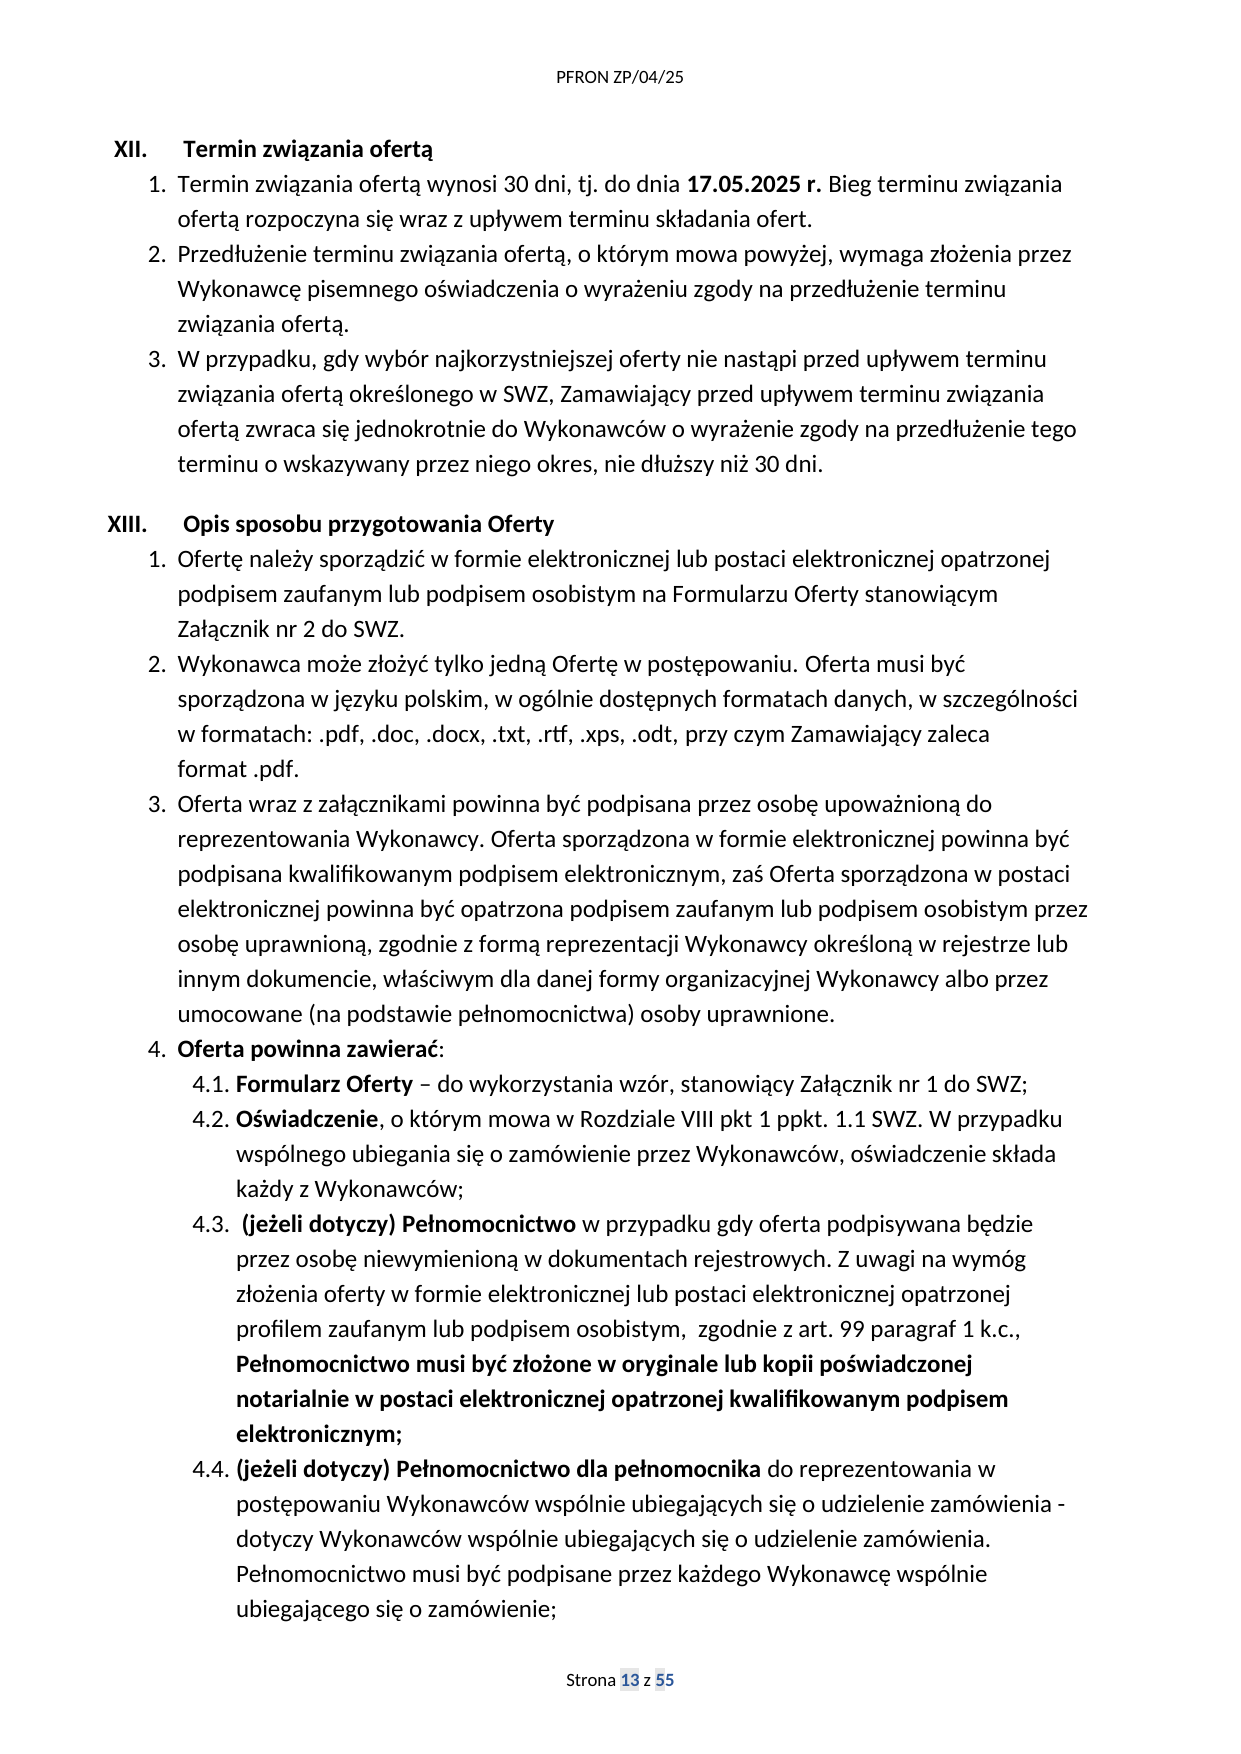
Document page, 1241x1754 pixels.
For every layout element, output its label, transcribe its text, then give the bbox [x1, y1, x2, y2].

list Formularz Oferty – do wykorzystania wzór, stanowiący Załącznik nr 1 do SWZ; [192, 1068, 1092, 1098]
list (jeżeli dotyczy) Pełnomocnictwo dla pełnomocnika do reprezentowania w postępowaniu Wykonawców wspólnie ubiegających się o udzielenie zamówienia - dotyczy Wykonawców wspólnie ubiegających się o udzielenie zamówienia. Pełnomocnictwo musi być podpisane przez każdego Wykonawcę wspólnie ubiegającego się o zamówienie; [192, 1453, 1092, 1623]
list Oferta powinna zawierać: [148, 1033, 1092, 1063]
list Przedłużenie terminu związania ofertą, o którym mowa powyżej, wymaga złożenia przez Wykonawcę pisemnego oświadczenia o wyrażeniu zgody na przedłużenie terminu związania ofertą. [148, 238, 1092, 338]
list Wykonawca może złożyć tylko jedną Ofertę w postępowaniu. Oferta musi być sporządzona w języku polskim, w ogólnie dostępnych formatach danych, w szczególności w formatach: .pdf, .doc, .docx, .txt, .rtf, .xps, .odt, przy czym Zamawiający zaleca format .pdf. [148, 648, 1092, 783]
subtitle Opis sposobu przygotowania Oferty [148, 508, 1092, 538]
list Oświadczenie, o którym mowa w Rozdziale VIII pkt 1 ppkt. 1.1 SWZ. W przypadku wspólnego ubiegania się o zamówienie przez Wykonawców, oświadczenie składa każdy z Wykonawców; [192, 1103, 1092, 1203]
list Termin związania ofertą wynosi 30 dni, tj. do dnia 17.05.2025 r. Bieg terminu związania ofertą rozpoczyna się wraz z upływem terminu składania ofert. [148, 168, 1092, 233]
subtitle Termin związania ofertą [148, 133, 1092, 163]
list W przypadku, gdy wybór najkorzystniejszej oferty nie nastąpi przed upływem terminu związania ofertą określonego w SWZ, Zamawiający przed upływem terminu związania ofertą zwraca się jednokrotnie do Wykonawców o wyrażenie zgody na przedłużenie tego terminu o wskazywany przez niego okres, nie dłuższy niż 30 dni. [148, 343, 1092, 478]
list Ofertę należy sporządzić w formie elektronicznej lub postaci elektronicznej opatrzonej podpisem zaufanym lub podpisem osobistym na Formularzu Oferty stanowiącym Załącznik nr 2 do SWZ. [148, 543, 1092, 643]
list Oferta wraz z załącznikami powinna być podpisana przez osobę upoważnioną do reprezentowania Wykonawcy. Oferta sporządzona w formie elektronicznej powinna być podpisana kwalifikowanym podpisem elektronicznym, zaś Oferta sporządzona w postaci elektronicznej powinna być opatrzona podpisem zaufanym lub podpisem osobistym przez osobę uprawnioną, zgodnie z formą reprezentacji Wykonawcy określoną w rejestrze lub innym dokumencie, właściwym dla danej formy organizacyjnej Wykonawcy albo przez umocowane (na podstawie pełnomocnictwa) osoby uprawnione. [148, 788, 1092, 1028]
list (jeżeli dotyczy) Pełnomocnictwo w przypadku gdy oferta podpisywana będzie przez osobę niewymienioną w dokumentach rejestrowych. Z uwagi na wymóg złożenia oferty w formie elektronicznej lub postaci elektronicznej opatrzonej profilem zaufanym lub podpisem osobistym, zgodnie z art. 99 paragraf 1 k.c., Pełnomocnictwo musi być złożone w oryginale lub kopii poświadczonej notarialnie w postaci elektronicznej opatrzonej kwalifikowanym podpisem elektronicznym; [192, 1208, 1092, 1448]
